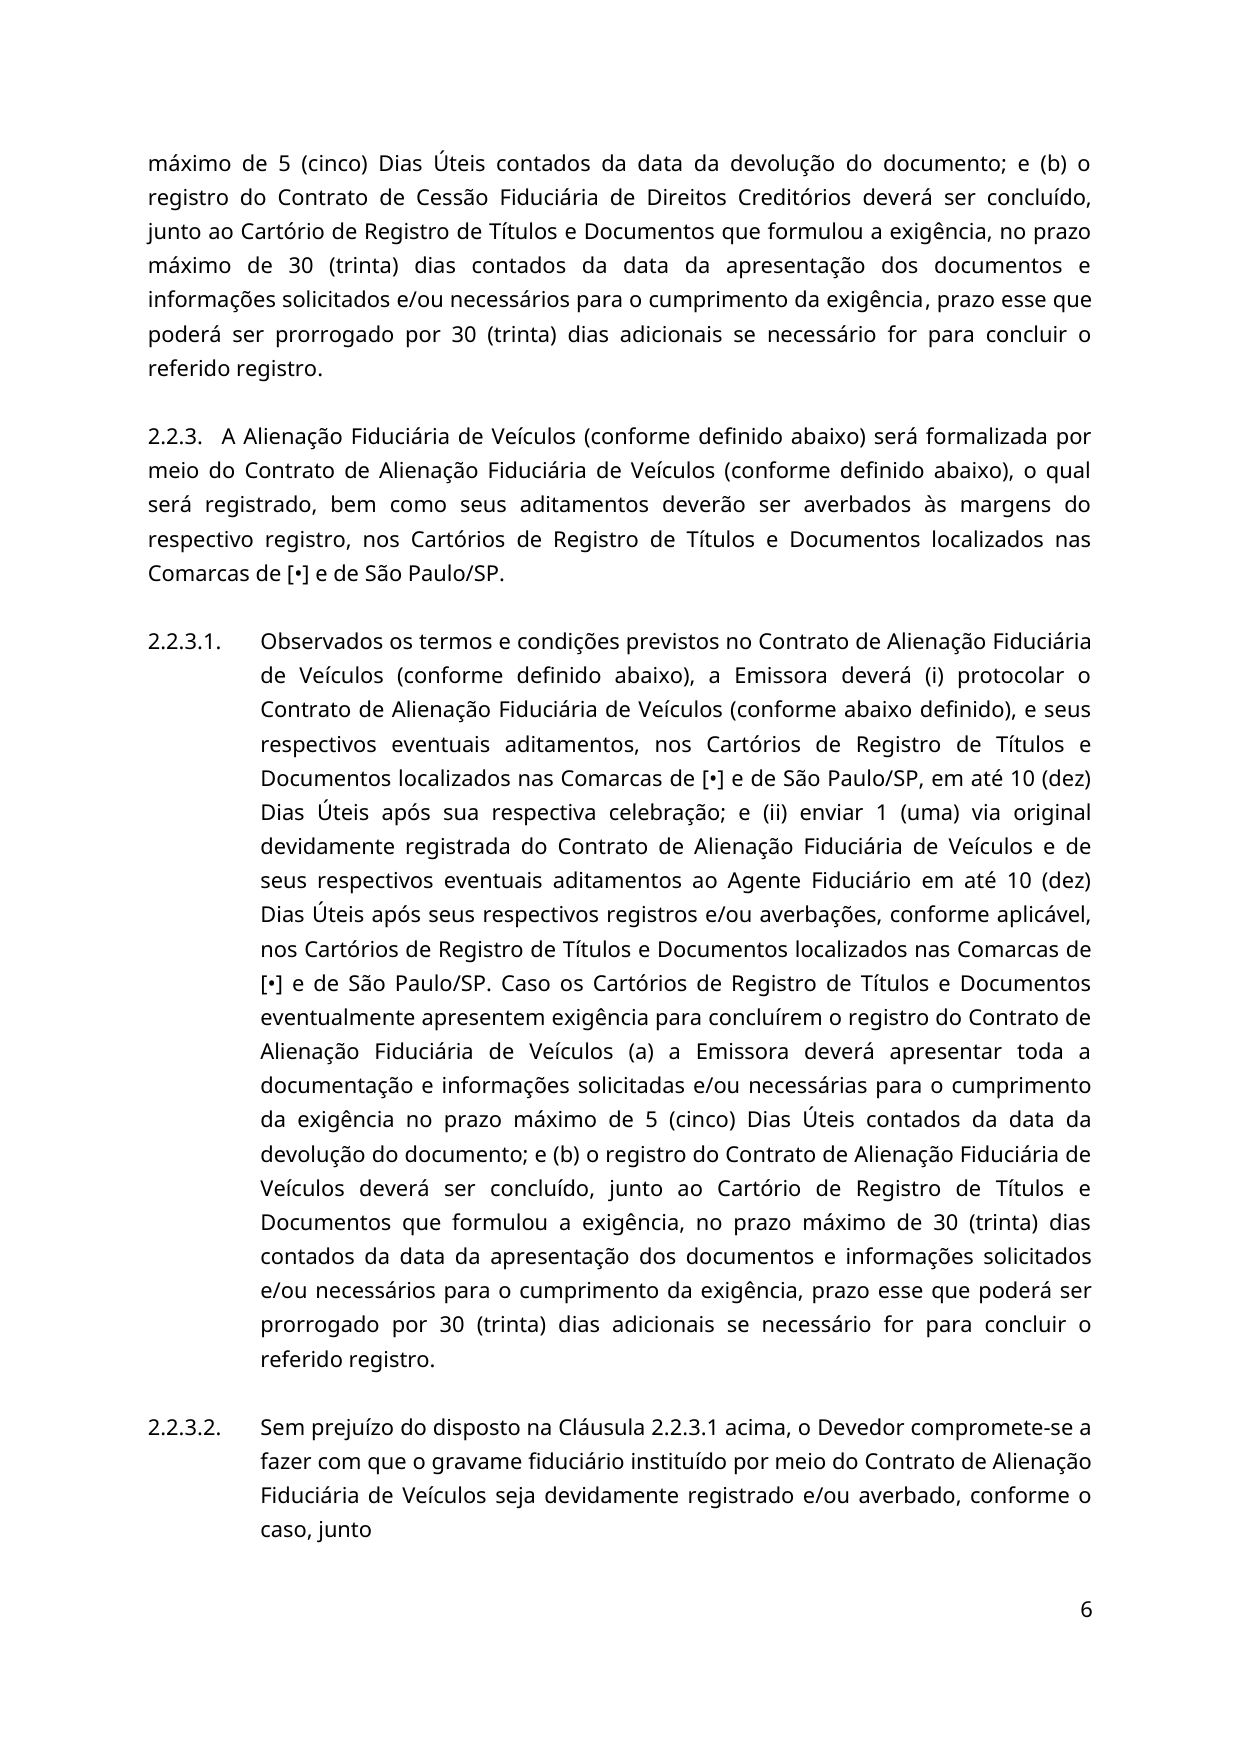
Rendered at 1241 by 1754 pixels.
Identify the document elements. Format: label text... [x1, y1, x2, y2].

list Observados os termos e condições previstos no Contrato de Alienação Fiduciária de Veículos (conforme definido abaixo), a Emissora deverá (i) protocolar o Contrato de Alienação Fiduciária de Veículos (conforme abaixo definido), e seus respectivos eventuais aditamentos, nos Cartórios de Registro de Títulos e Documentos localizados nas Comarcas de [•] e de São Paulo/SP, em até 10 (dez) Dias Úteis após sua respectiva celebração; e (ii) enviar 1 (uma) via original devidamente registrada do Contrato de Alienação Fiduciária de Veículos e de seus respectivos eventuais aditamentos ao Agente Fiduciário em até 10 (dez) Dias Úteis após seus respectivos registros e/ou averbações, conforme aplicável, nos Cartórios de Registro de Títulos e Documentos localizados nas Comarcas de [•] e de São Paulo/SP. Caso os Cartórios de Registro de Títulos e Documentos eventualmente apresentem exigência para concluírem o registro do Contrato de Alienação Fiduciária de Veículos (a) a Emissora deverá apresentar toda a documentação e informações solicitadas e/ou necessárias para o cumprimento da exigência no prazo máximo de 5 (cinco) Dias Úteis contados da data da devolução do documento; e (b) o registro do Contrato de Alienação Fiduciária de Veículos deverá ser concluído, junto ao Cartório de Registro de Títulos e Documentos que formulou a exigência, no prazo máximo de 30 (trinta) dias contados da data da apresentação dos documentos e informações solicitados e/ou necessários para o cumprimento da exigência, prazo esse que poderá ser prorrogado por 30 (trinta) dias adicionais se necessário for para concluir o referido registro. [148, 626, 1092, 1373]
list A Alienação Fiduciária de Veículos (conforme definido abaixo) será formalizada por meio do Contrato de Alienação Fiduciária de Veículos (conforme definido abaixo), o qual será registrado, bem como seus aditamentos deverão ser averbados às margens do respectivo registro, nos Cartórios de Registro de Títulos e Documentos localizados nas Comarcas de [•] e de São Paulo/SP. [148, 421, 1092, 587]
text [148, 148, 1092, 382]
list Sem prejuízo do disposto na Cláusula 2.2.3.1 acima, o Devedor compromete-se a fazer com que o gravame fiduciário instituído por meio do Contrato de Alienação Fiduciária de Veículos seja devidamente registrado e/ou averbado, conforme o caso, junto [148, 1412, 1092, 1544]
